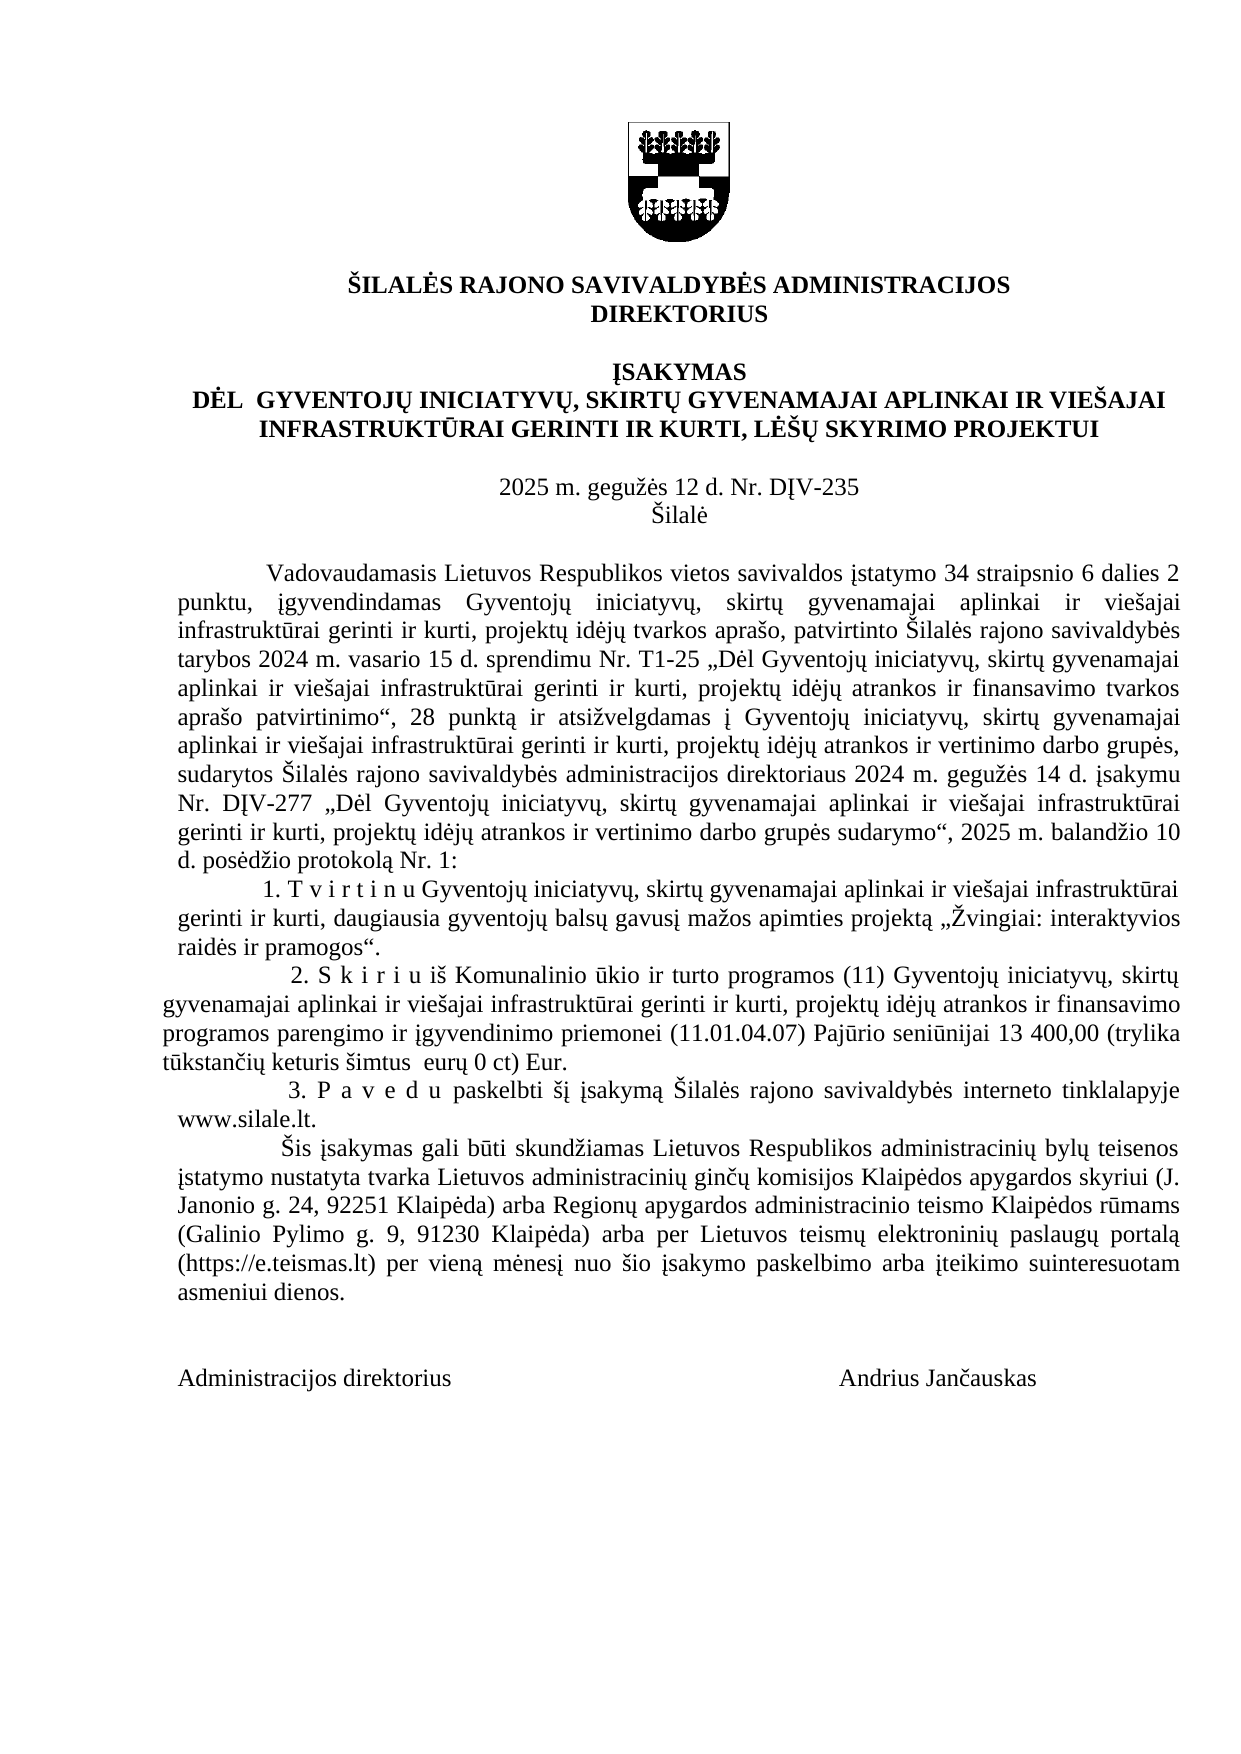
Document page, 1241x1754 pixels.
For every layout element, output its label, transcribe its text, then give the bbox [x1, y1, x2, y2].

text Administracijos direktorius Andrius Jančauskas [177, 1363, 1181, 1392]
list 1. T v i r t i n u Gyventojų iniciatyvų, skirtų gyvenamajai aplinkai ir viešajai infrastruktūrai gerinti ir kurti, daugiausia gyventojų balsų gavusį mažos apimties projektą „Žvingiai: interaktyvios raidės ir pramogos“. [177, 874, 1181, 960]
text Vadovaudamasis Lietuvos Respublikos vietos savivaldos įstatymo 34 straipsnio 6 dalies 2 punktu, įgyvendindamas Gyventojų iniciatyvų, skirtų gyvenamajai aplinkai ir viešajai infrastruktūrai gerinti ir kurti, projektų idėjų tvarkos aprašo, patvirtinto Šilalės rajono savivaldybės tarybos 2024 m. vasario 15 d. sprendimu Nr. T1-25 „Dėl Gyventojų iniciatyvų, skirtų gyvenamajai aplinkai ir viešajai infrastruktūrai gerinti ir kurti, projektų idėjų atrankos ir finansavimo tvarkos aprašo patvirtinimo“, 28 punktą ir atsižvelgdamas į Gyventojų iniciatyvų, skirtų gyvenamajai aplinkai ir viešajai infrastruktūrai gerinti ir kurti, projektų idėjų atrankos ir vertinimo darbo grupės, sudarytos Šilalės rajono savivaldybės administracijos direktoriaus 2024 m. gegužės 14 d. įsakymu Nr. DĮV-277 „Dėl Gyventojų iniciatyvų, skirtų gyvenamajai aplinkai ir viešajai infrastruktūrai gerinti ir kurti, projektų idėjų atrankos ir vertinimo darbo grupės sudarymo“, 2025 m. balandžio 10 d. posėdžio protokolą Nr. 1: [177, 558, 1181, 874]
text ŠILALĖS RAJONO SAVIVALDYBĖS ADMINISTRACIJOS [177, 270, 1181, 299]
text ĮSAKYMAS [177, 357, 1181, 385]
picture [626, 118, 733, 242]
text 3. P a v e d u paskelbti šį įsakymą Šilalės rajono savivaldybės interneto tinklalapyje www.silale.lt. [177, 1075, 1181, 1133]
title DĖL GYVENTOJŲ INICIATYVŲ, SKIRTŲ GYVENAMAJAI APLINKAI IR VIEŠAJAI INFRASTRUKTŪRAI GERINTI IR KURTI, LĖŠŲ SKYRIMO PROJEKTUI [177, 385, 1181, 443]
text 2025 m. gegužės 12 d. Nr. DĮV-235 [177, 472, 1181, 500]
text DIREKTORIUS [177, 299, 1181, 328]
list 2. S k i r i u iš Komunalinio ūkio ir turto programos (11) Gyventojų iniciatyvų, skirtų gyvenamajai aplinkai ir viešajai infrastruktūrai gerinti ir kurti, projektų idėjų atrankos ir finansavimo programos parengimo ir įgyvendinimo priemonei (11.01.04.07) Pajūrio seniūnijai 13 400,00 (trylika tūkstančių keturis šimtus eurų 0 ct) Eur. [162, 960, 1181, 1075]
text Šilalė [177, 500, 1181, 529]
text Šis įsakymas gali būti skundžiamas Lietuvos Respublikos administracinių bylų teisenos įstatymo nustatyta tvarka Lietuvos administracinių ginčų komisijos Klaipėdos apygardos skyriui (J. Janonio g. 24, 92251 Klaipėda) arba Regionų apygardos administracinio teismo Klaipėdos rūmams (Galinio Pylimo g. 9, 91230 Klaipėda) arba per Lietuvos teismų elektroninių paslaugų portalą (https://e.teismas.lt) per vieną mėnesį nuo šio įsakymo paskelbimo arba įteikimo suinteresuotam asmeniui dienos. [177, 1133, 1181, 1305]
